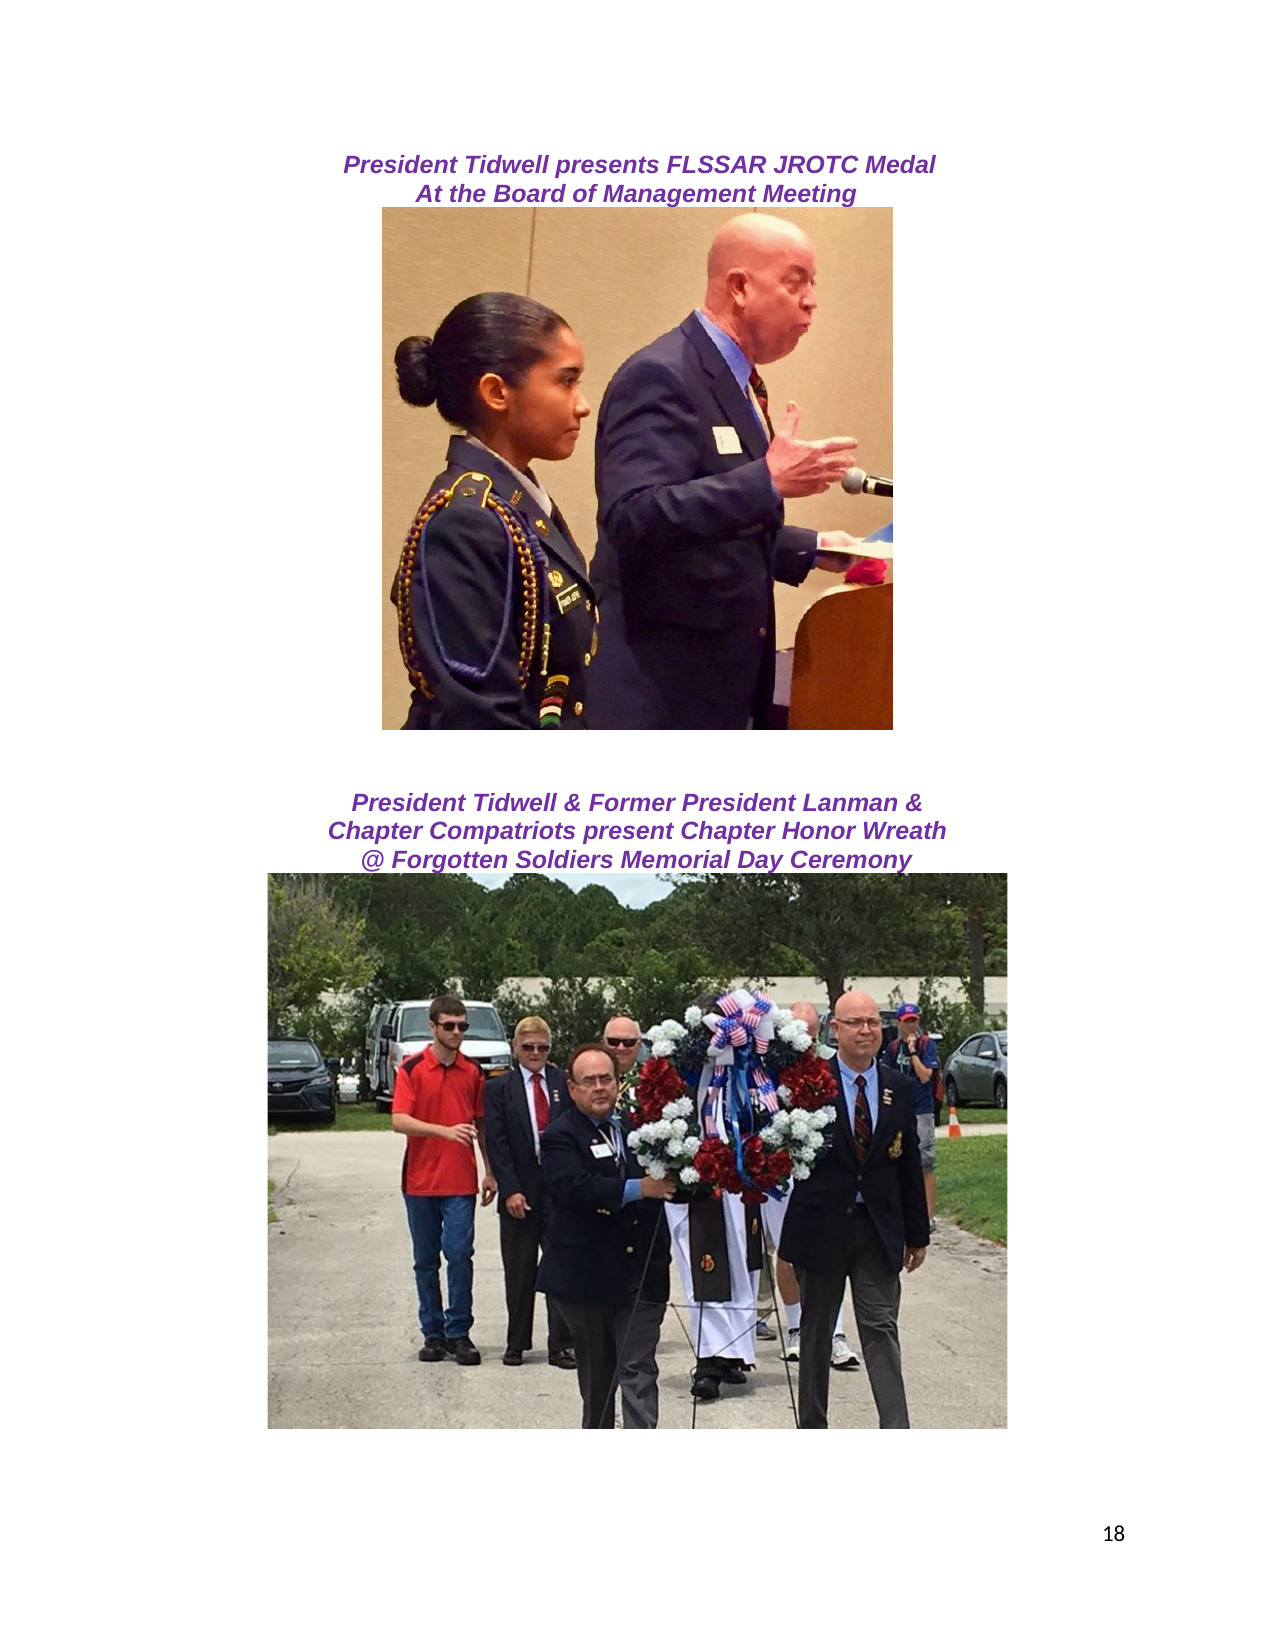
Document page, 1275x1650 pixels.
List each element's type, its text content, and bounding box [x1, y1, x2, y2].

text Chapter Compatriots present Chapter Honor Wreath [150, 816, 1125, 845]
text At the Board of Management Meeting [150, 179, 1125, 207]
text @ Forgotten Soldiers Memorial Day Ceremony [150, 845, 1125, 874]
picture [382, 207, 893, 730]
text President Tidwell & Former President Lanman & [150, 787, 1125, 816]
picture [267, 873, 1008, 1429]
text President Tidwell presents FLSSAR JROTC Medal [150, 150, 1125, 179]
